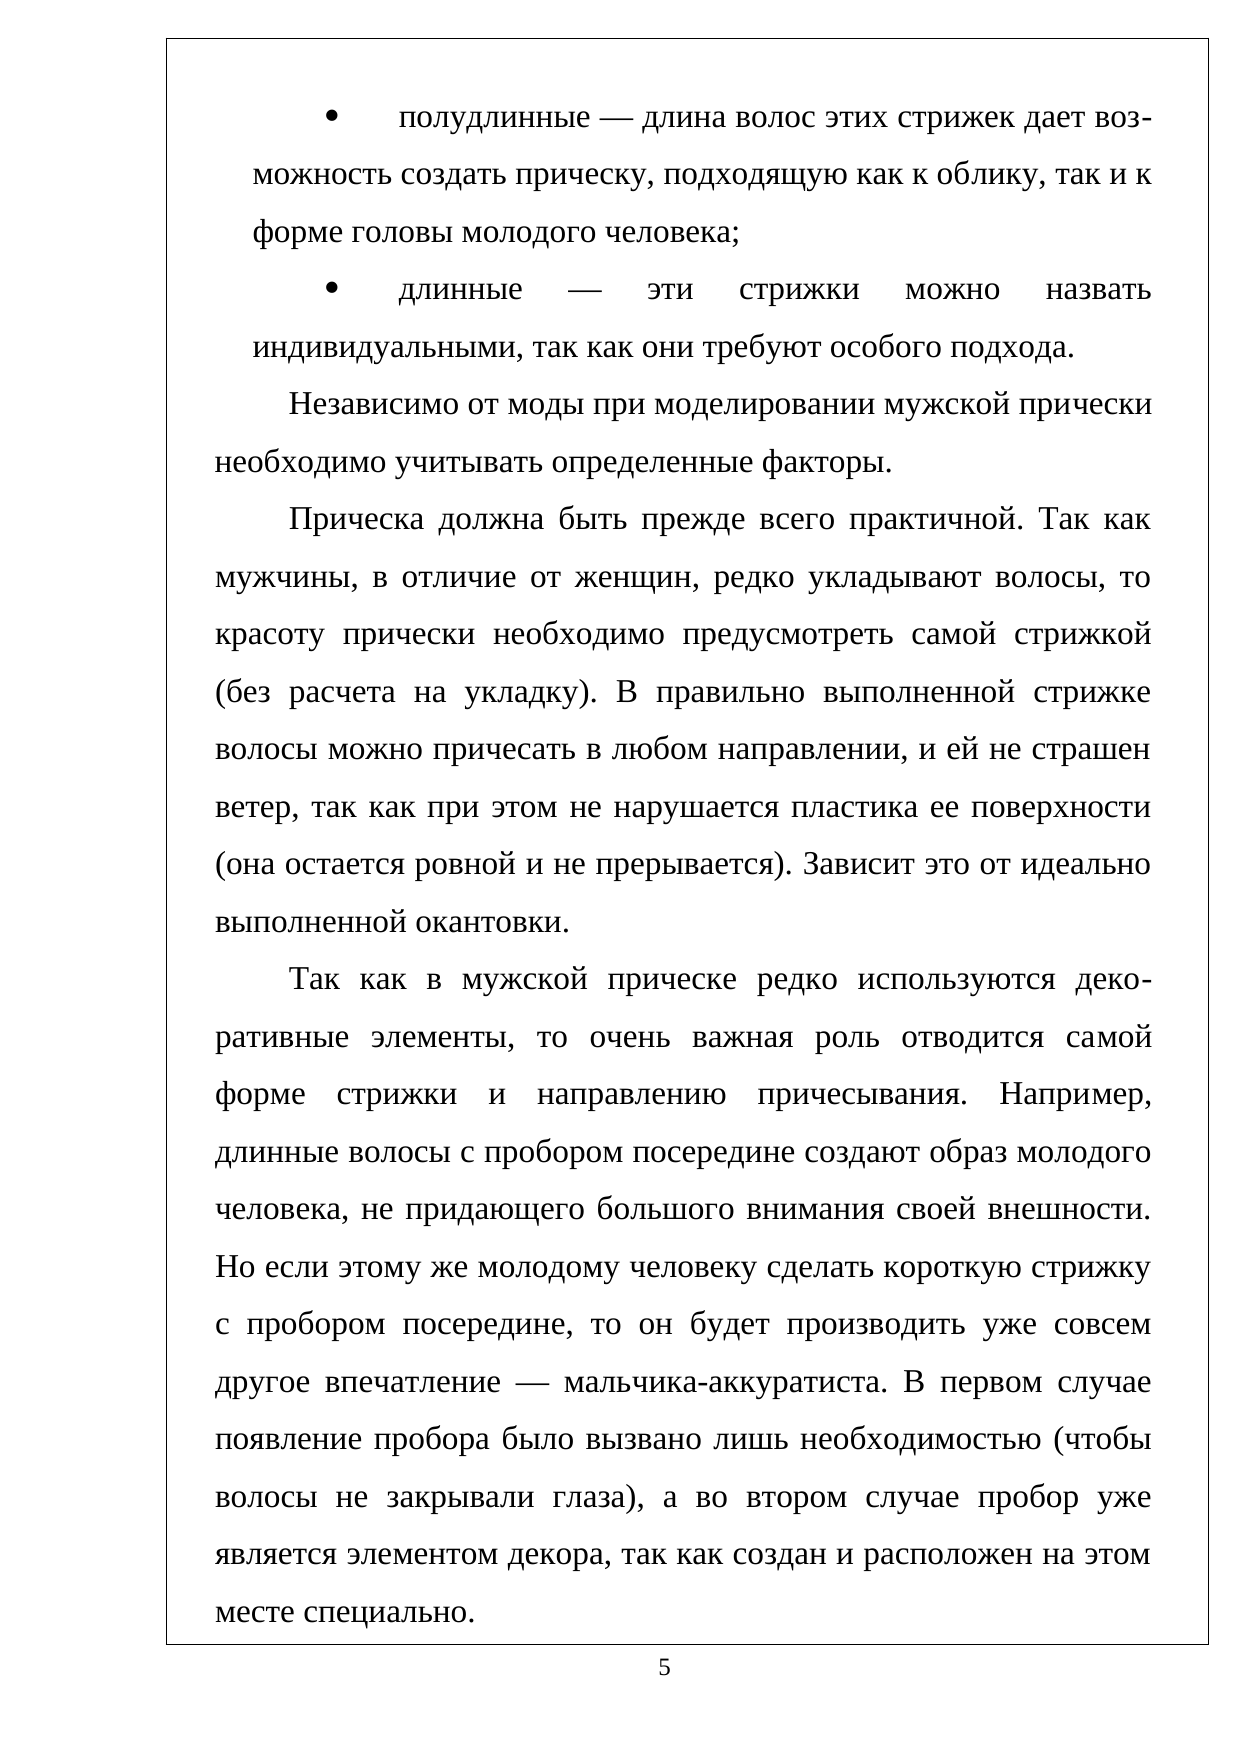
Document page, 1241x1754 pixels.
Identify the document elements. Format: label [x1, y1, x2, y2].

table_header [167, 39, 1208, 1644]
